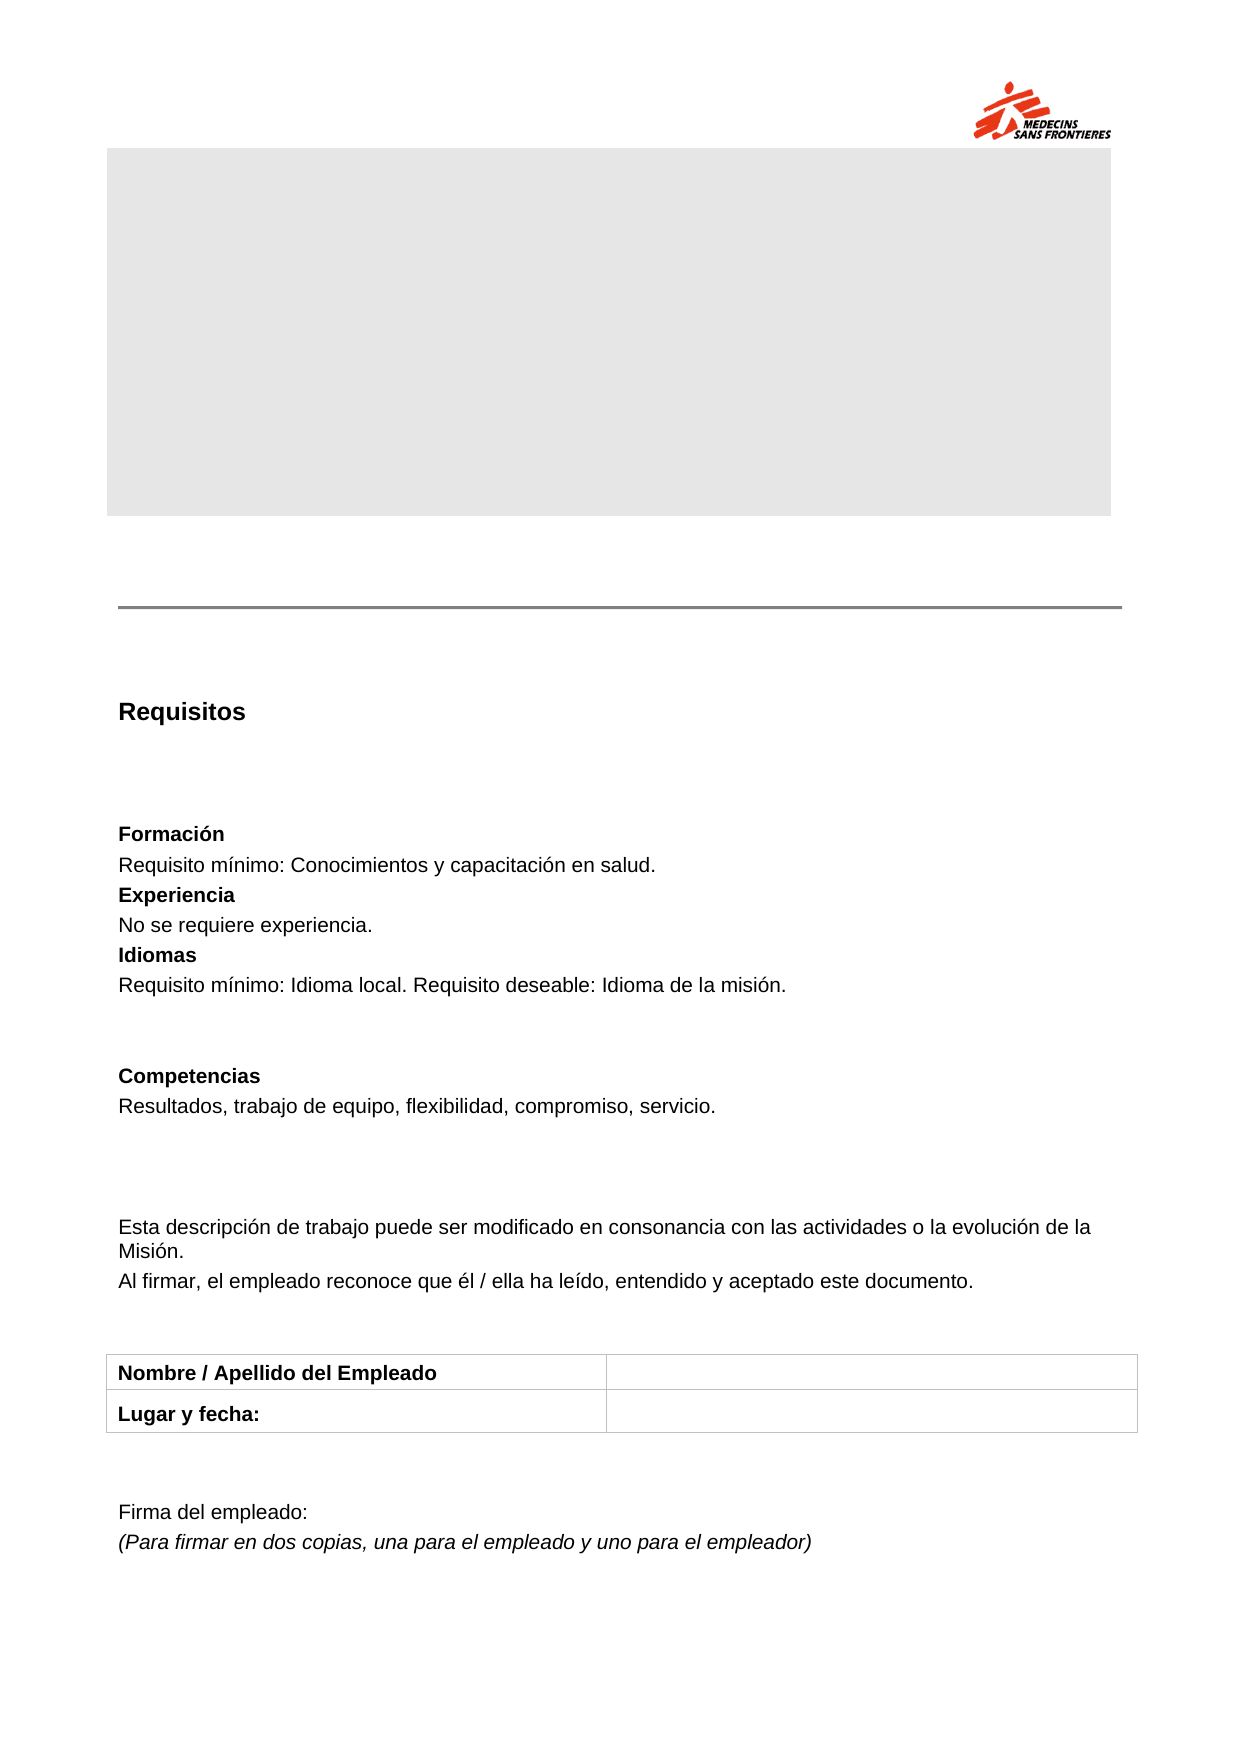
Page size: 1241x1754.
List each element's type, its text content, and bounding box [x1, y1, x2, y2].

table_cell [607, 1390, 1137, 1432]
text (Para firmar en dos copias, una para el empleado y uno para el empleador) [118, 1530, 1122, 1554]
text Esta descripción de trabajo puede ser modificado en consonancia con las actividades o la evolución de la Misión. [118, 1215, 1122, 1263]
text Al firmar, el empleado reconoce que él / ella ha leído, entendido y aceptado este documento. [118, 1269, 1122, 1293]
table_cell [107, 148, 1111, 516]
table_cell Lugar y fecha: [107, 1390, 606, 1432]
text Firma del empleado: [118, 1500, 1122, 1524]
table_header [607, 1355, 1137, 1389]
table_header Nombre / Apellido del Empleado [107, 1355, 606, 1389]
